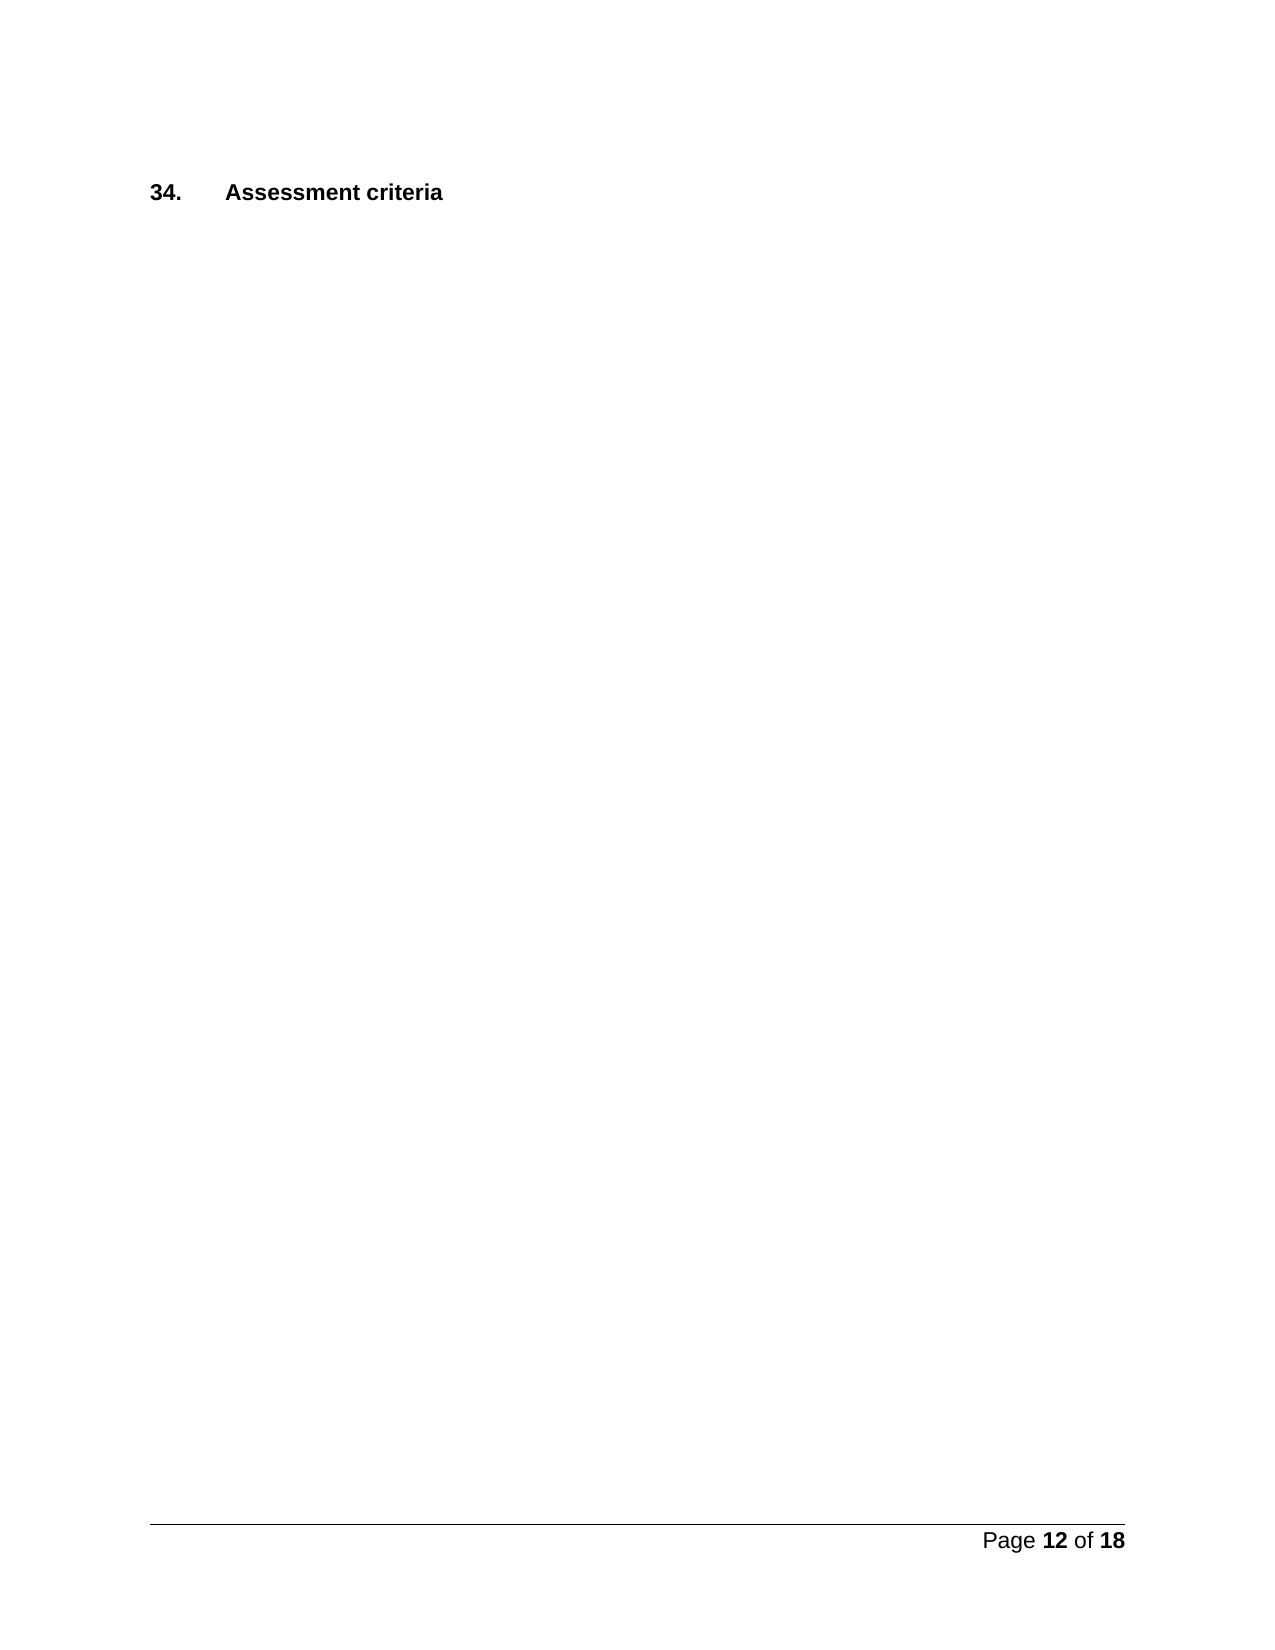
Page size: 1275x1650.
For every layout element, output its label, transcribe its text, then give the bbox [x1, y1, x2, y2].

list Assessment criteria [150, 179, 1125, 205]
